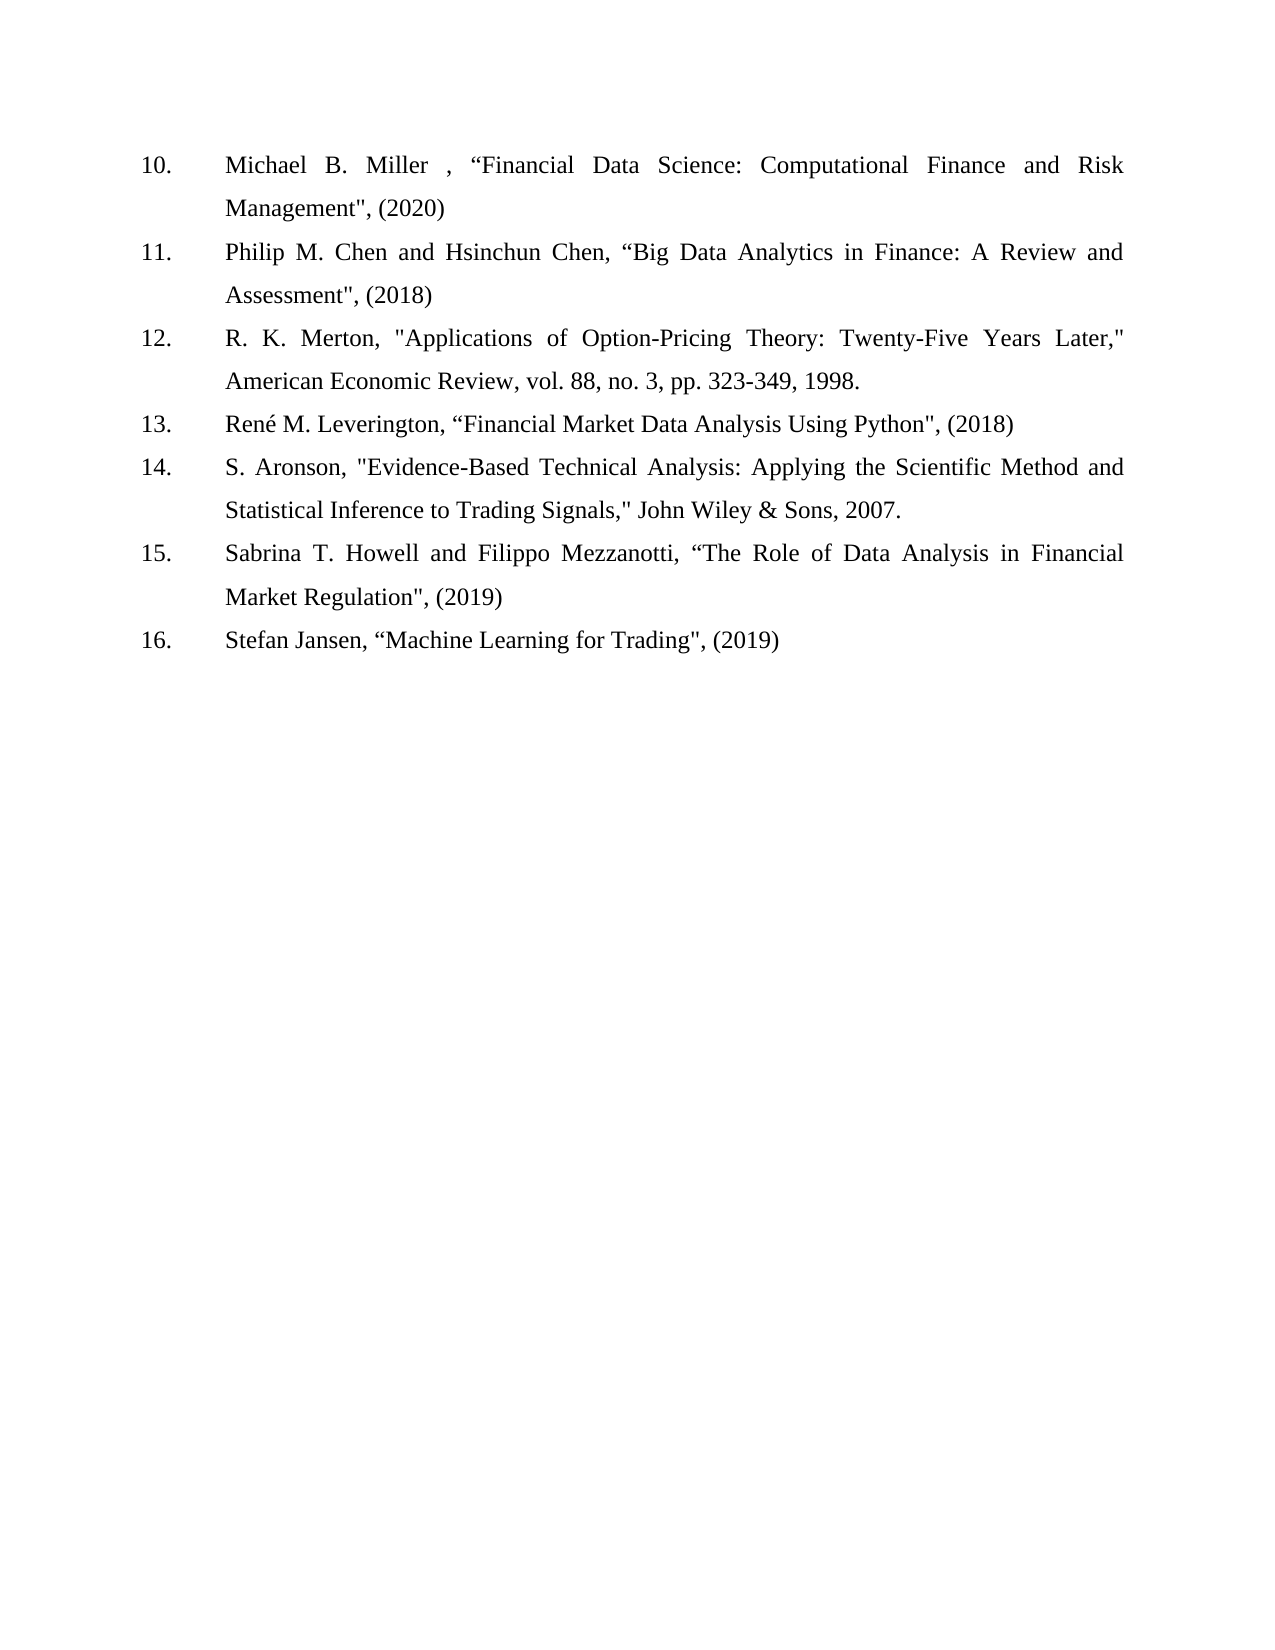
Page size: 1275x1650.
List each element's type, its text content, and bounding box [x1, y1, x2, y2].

list S. Aronson, "Evidence-Based Technical Analysis: Applying the Scientific Method and Statistical Inference to Trading Signals," John Wiley & Sons, 2007. [141, 452, 1125, 524]
list Michael B. Miller , “Financial Data Science: Computational Finance and Risk Management", (2020) [141, 150, 1125, 222]
list Philip M. Chen and Hsinchun Chen, “Big Data Analytics in Finance: A Review and Assessment", (2018) [141, 237, 1125, 308]
list Stefan Jansen, “Machine Learning for Trading", (2019) [141, 625, 1125, 653]
list René M. Leverington, “Financial Market Data Analysis Using Python", (2018) [141, 409, 1125, 438]
list R. K. Merton, "Applications of Option-Pricing Theory: Twenty-Five Years Later," American Economic Review, vol. 88, no. 3, pp. 323-349, 1998. [141, 323, 1125, 395]
list Sabrina T. Howell and Filippo Mezzanotti, “The Role of Data Analysis in Financial Market Regulation", (2019) [141, 538, 1125, 610]
